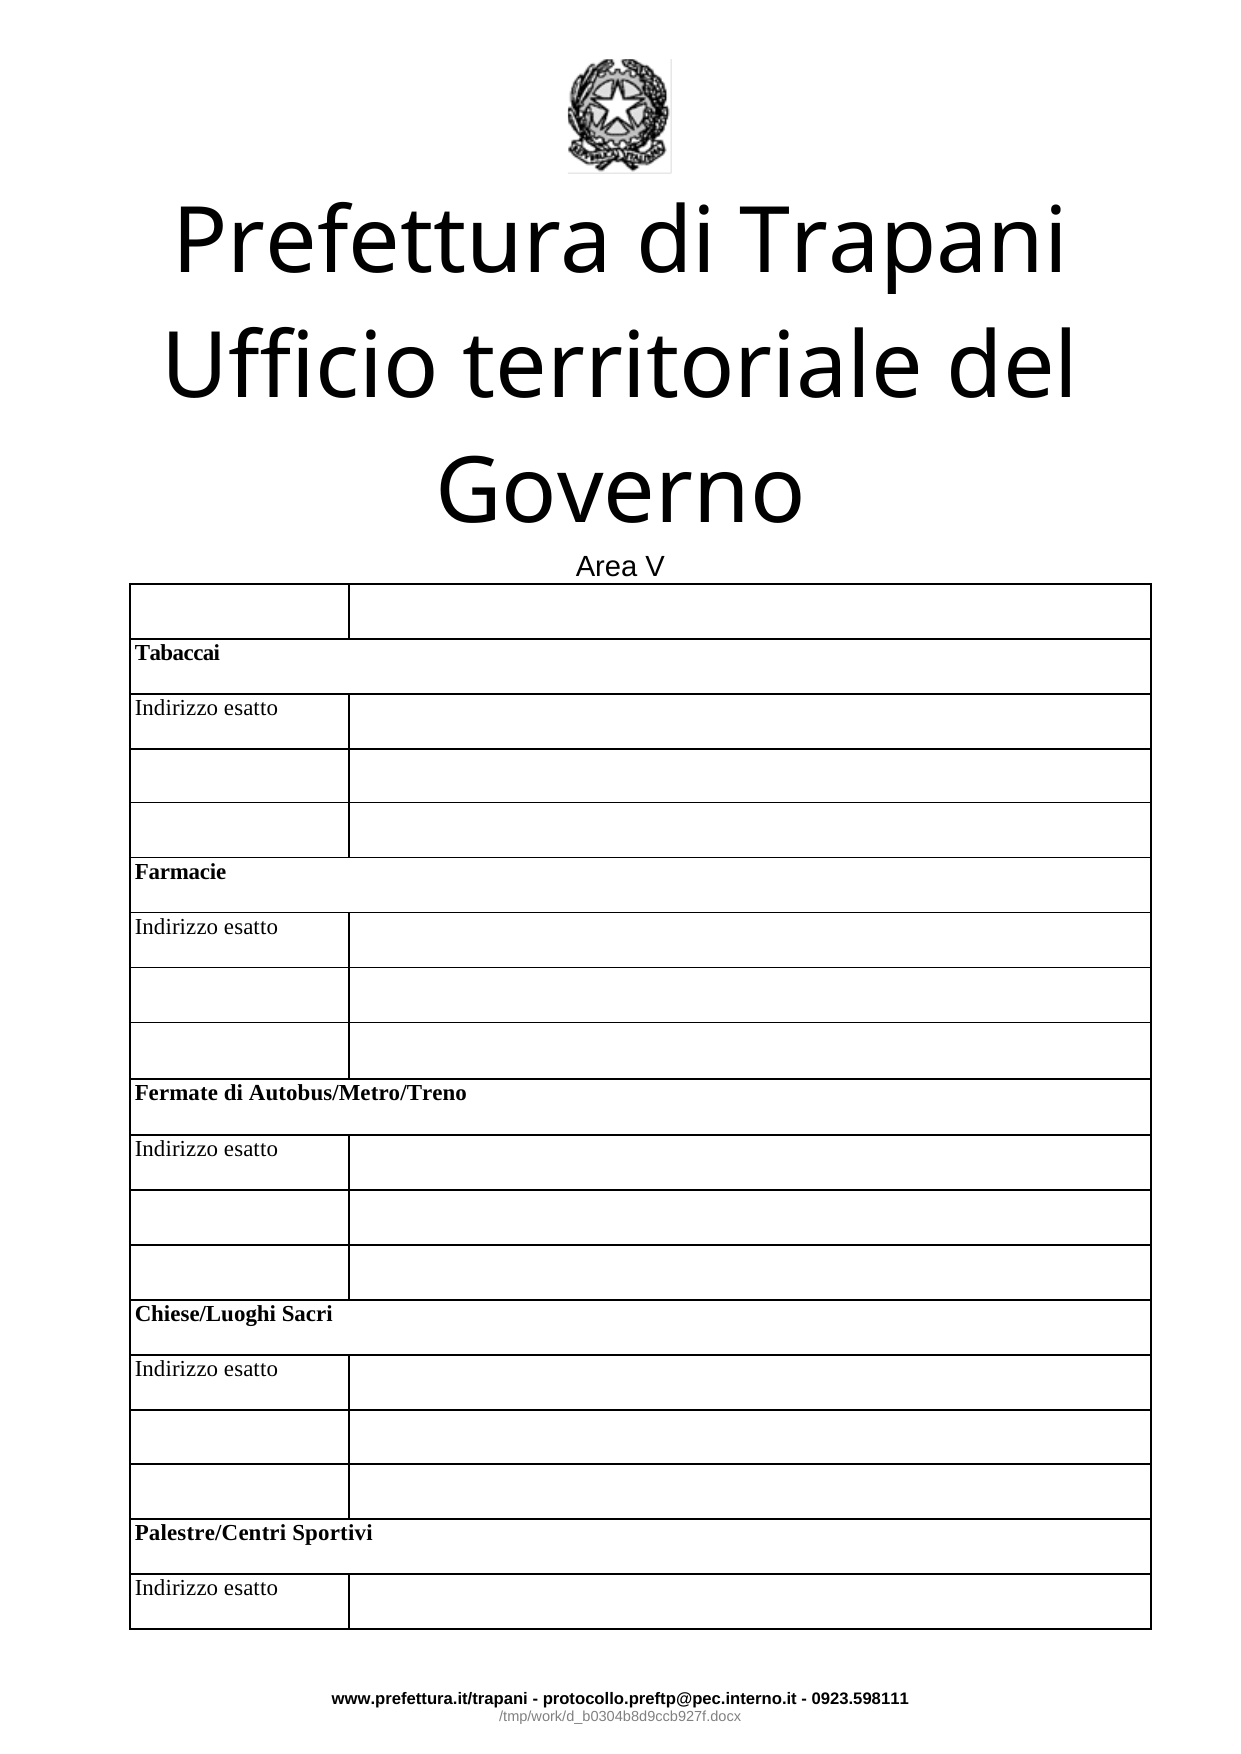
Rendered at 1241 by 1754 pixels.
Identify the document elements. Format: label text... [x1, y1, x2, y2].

table_cell [350, 1191, 1150, 1244]
table_cell [131, 1023, 348, 1078]
table_cell Fermate di Autobus/Metro/Treno [131, 1080, 1150, 1134]
table_cell [350, 1023, 1150, 1078]
table_cell [350, 695, 1150, 748]
table_cell [350, 1575, 1150, 1628]
table_cell [350, 803, 1150, 857]
table_cell [131, 1246, 348, 1299]
table_cell [350, 1411, 1150, 1463]
table_cell [131, 585, 348, 638]
table_cell Palestre/Centri Sportivi [131, 1520, 1150, 1573]
table_cell [350, 1356, 1150, 1409]
table_cell [131, 1411, 348, 1463]
table_cell [131, 803, 348, 857]
table_cell [350, 1136, 1150, 1189]
table_cell [350, 585, 1150, 638]
table_cell [131, 750, 348, 802]
table_cell Chiese/Luoghi Sacri [131, 1301, 1150, 1354]
table_cell Farmacie [131, 858, 1150, 912]
table_cell [350, 1465, 1150, 1518]
table_cell Indirizzo esatto [131, 1356, 348, 1409]
table_cell [131, 1191, 348, 1244]
table_cell [350, 750, 1150, 802]
table_cell [350, 913, 1150, 967]
table_cell Indirizzo esatto [131, 1136, 348, 1189]
table_cell [350, 968, 1150, 1022]
table_cell Indirizzo esatto [131, 913, 348, 967]
table_cell [131, 968, 348, 1022]
table_cell [131, 1465, 348, 1518]
table_cell Tabaccai [131, 640, 1150, 693]
table_cell Indirizzo esatto [131, 1575, 348, 1628]
table_cell Indirizzo esatto [131, 695, 348, 748]
picture [567, 59, 673, 175]
table_cell [350, 1246, 1150, 1299]
